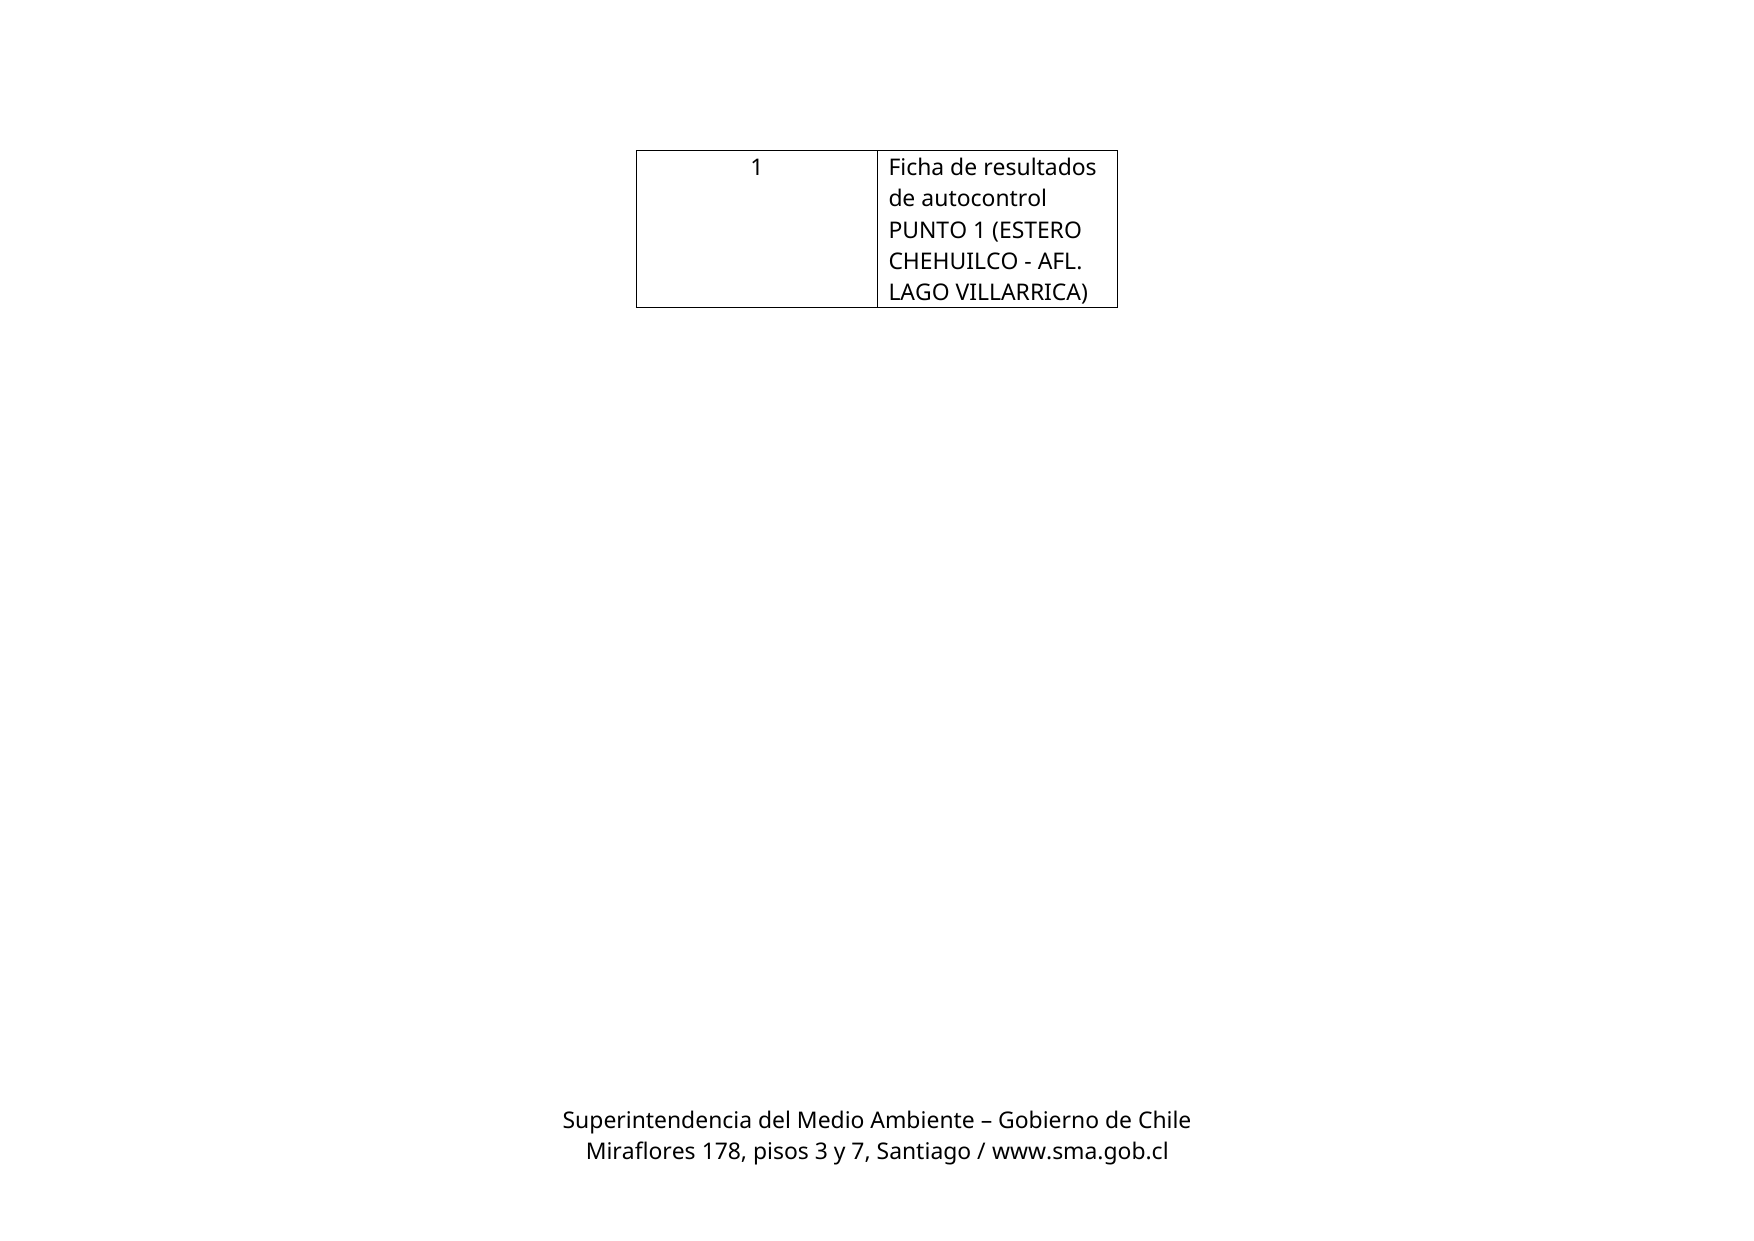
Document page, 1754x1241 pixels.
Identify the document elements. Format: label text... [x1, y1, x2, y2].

table_cell Ficha de resultados de autocontrol PUNTO 1 (ESTERO CHEHUILCO - AFL. LAGO VILLARRICA) [878, 151, 1117, 307]
table_cell 1 [637, 151, 877, 307]
